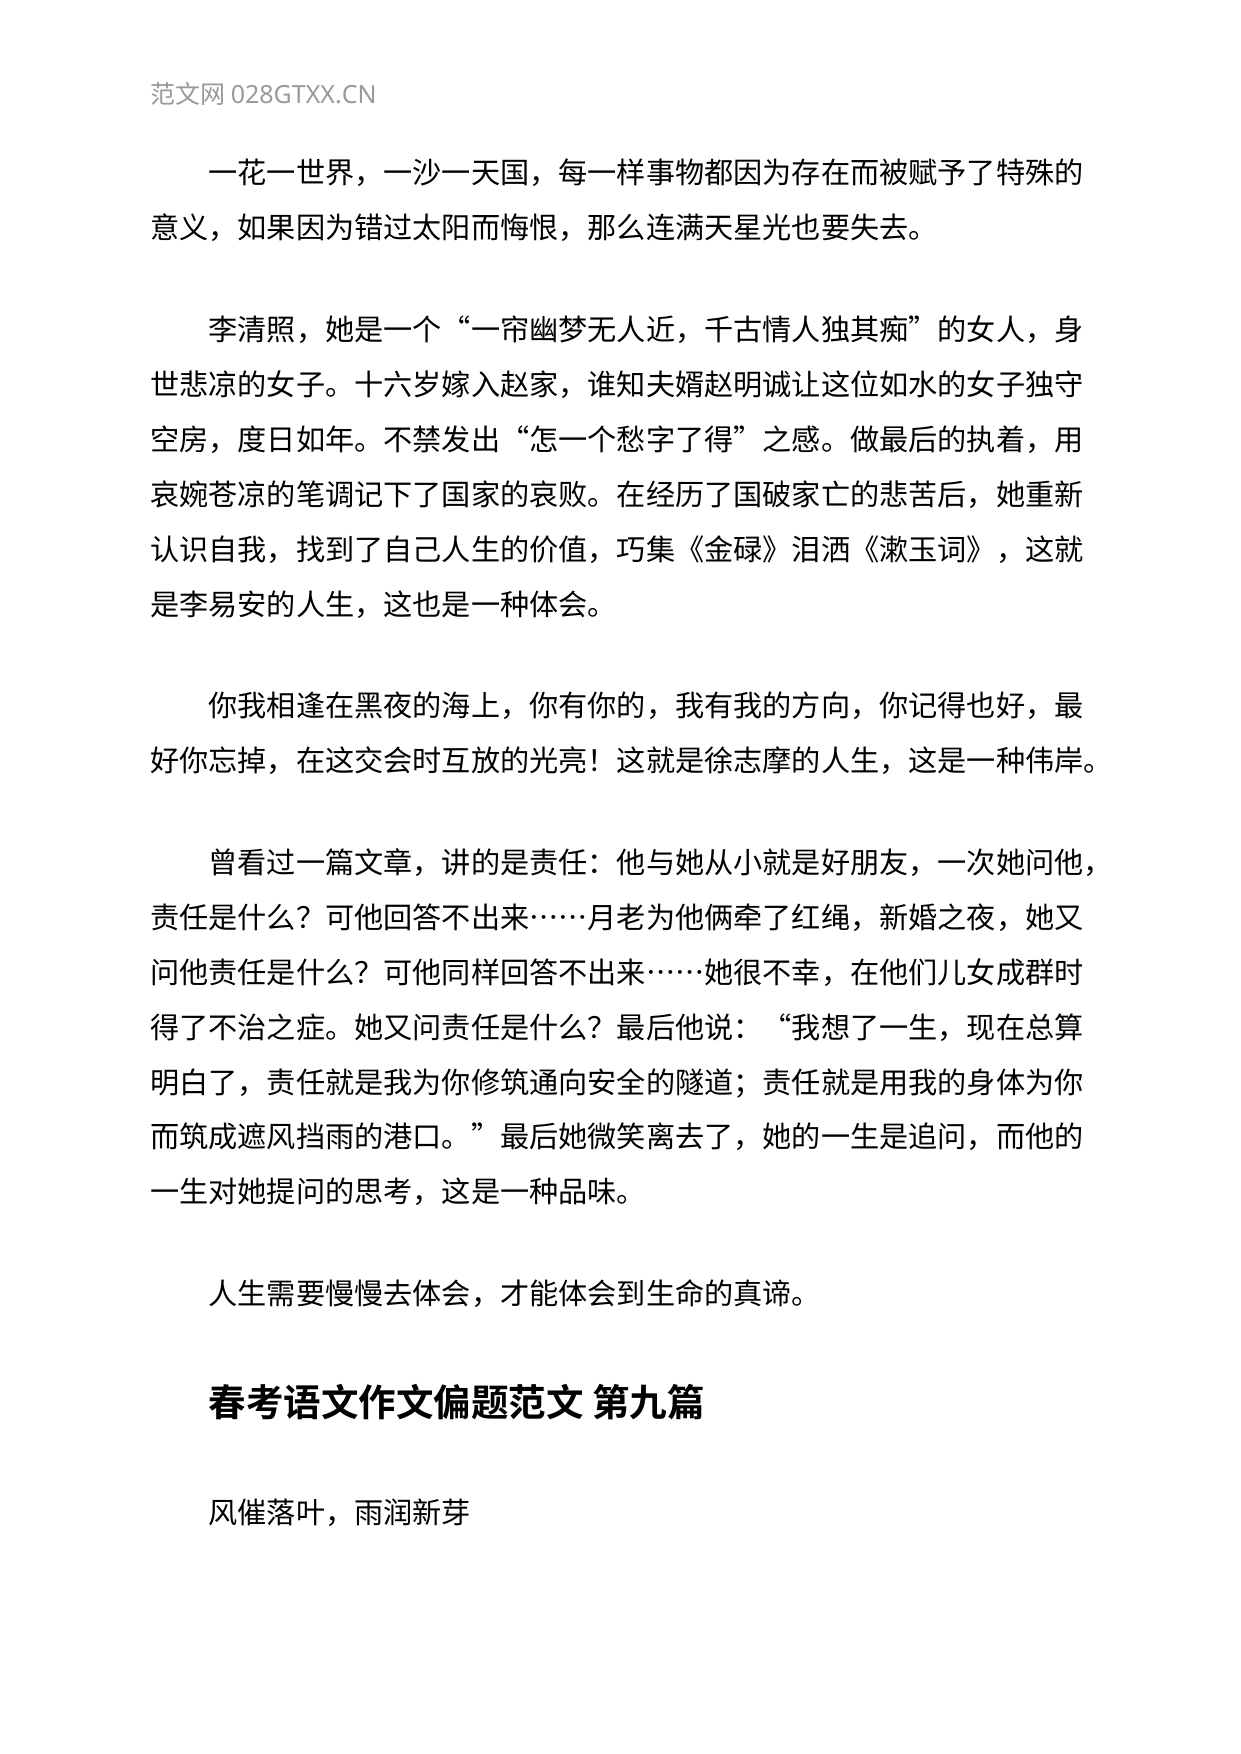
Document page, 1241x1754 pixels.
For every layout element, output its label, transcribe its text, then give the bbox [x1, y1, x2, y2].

text 一花一世界，一沙一天国，每一样事物都因为存在而被赋予了特殊的意义，如果因为错过太阳而悔恨，那么连满天星光也要失去。 [150, 150, 1090, 247]
text 春考语文作文偏题范文 第九篇 [150, 1372, 1090, 1427]
text 曾看过一篇文章，讲的是责任：他与她从小就是好朋友，一次她问他，责任是什么？可他回答不出来……月老为他俩牵了红绳，新婚之夜，她又问他责任是什么？可他同样回答不出来……她很不幸，在他们儿女成群时得了不治之症。她又问责任是什么？最后他说：“我想了一生，现在总算明白了，责任就是我为你修筑通向安全的隧道；责任就是用我的身体为你而筑成遮风挡雨的港口。”最后她微笑离去了，她的一生是追问，而他的一生对她提问的思考，这是一种品味。 [150, 839, 1090, 1211]
text 你我相逢在黑夜的海上，你有你的，我有我的方向，你记得也好，最好你忘掉，在这交会时互放的光亮！这就是徐志摩的人生，这是一种伟岸。 [150, 683, 1090, 780]
text 李清照，她是一个“一帘幽梦无人近，千古情人独其痴”的女人，身世悲凉的女子。十六岁嫁入赵家，谁知夫婿赵明诚让这位如水的女子独守空房，度日如年。不禁发出“怎一个愁字了得”之感。做最后的执着，用哀婉苍凉的笔调记下了国家的哀败。在经历了国破家亡的悲苦后，她重新认识自我，找到了自己人生的价值，巧集《金碌》泪洒《漱玉词》，这就是李易安的人生，这也是一种体会。 [150, 307, 1090, 623]
text 人生需要慢慢去体会，才能体会到生命的真谛。 [150, 1271, 1090, 1313]
text 风催落叶，雨润新芽 [150, 1490, 1090, 1532]
